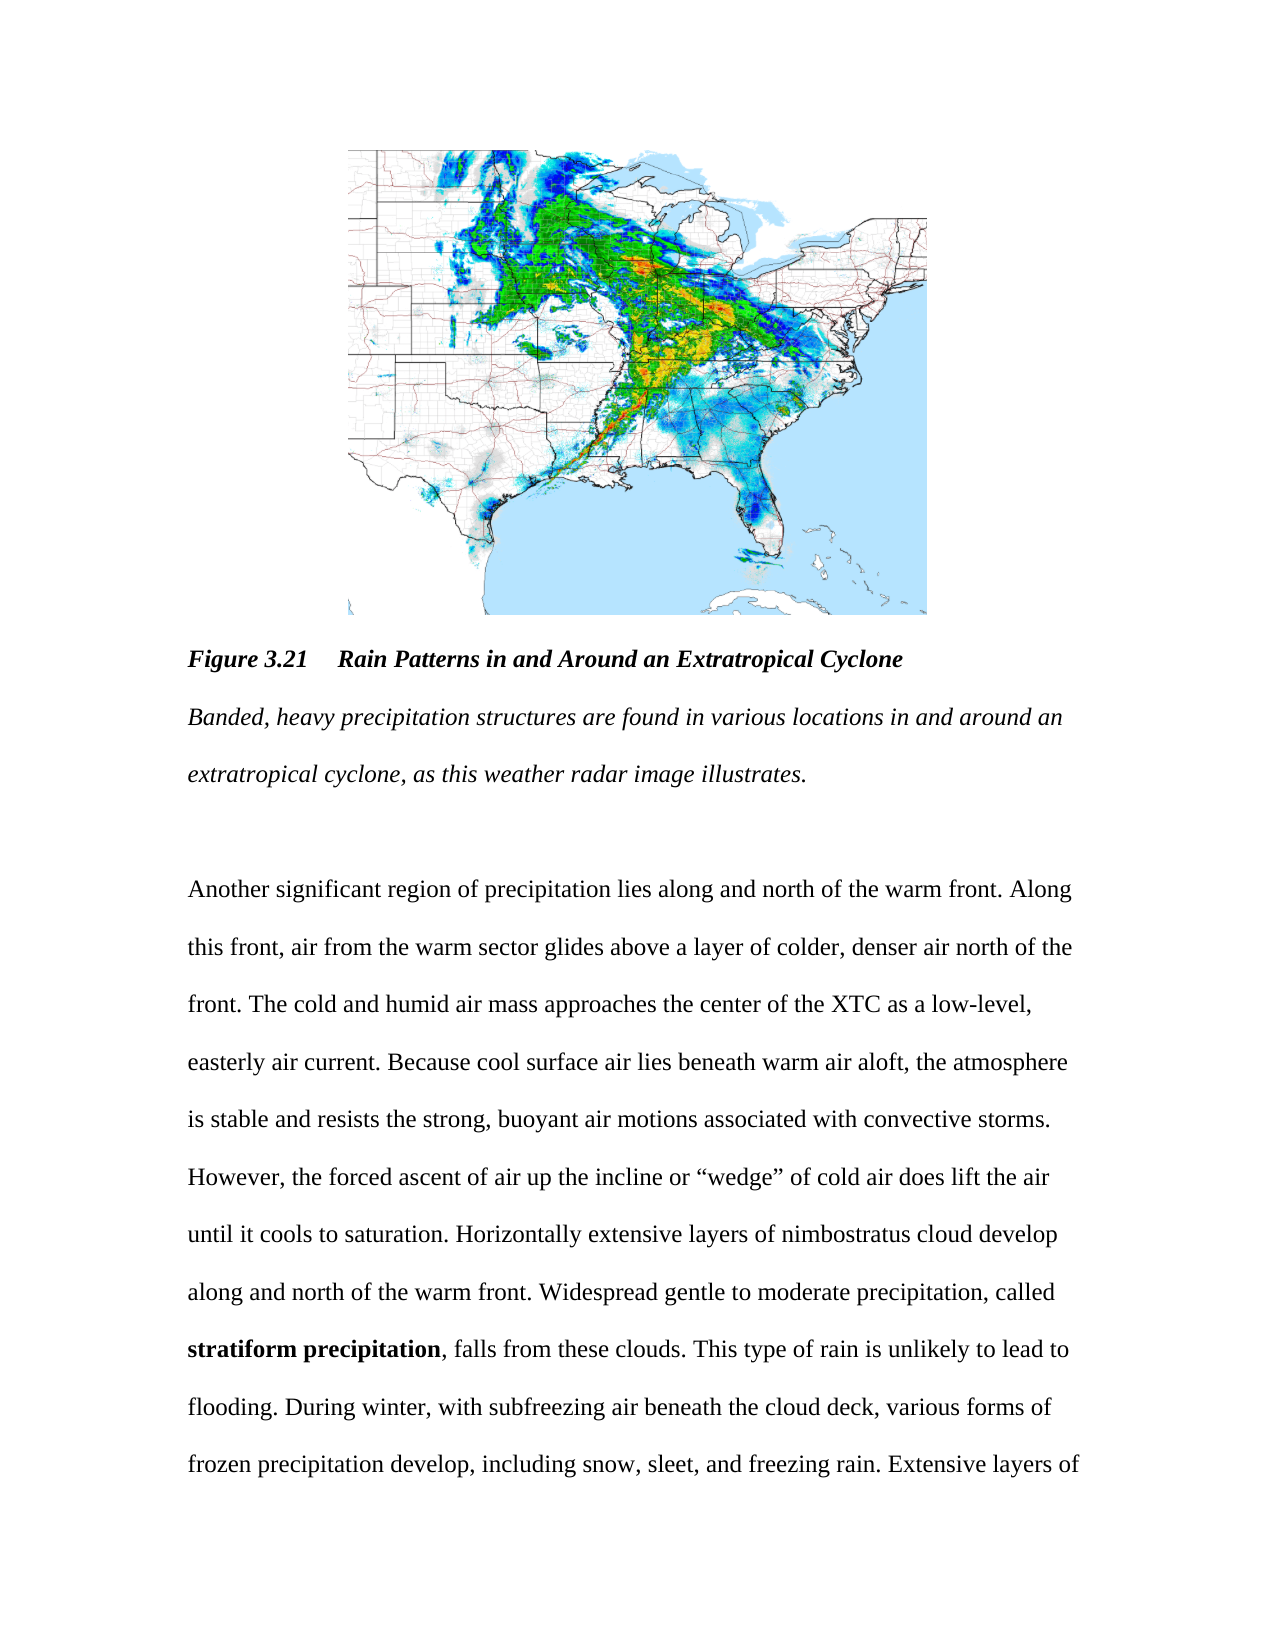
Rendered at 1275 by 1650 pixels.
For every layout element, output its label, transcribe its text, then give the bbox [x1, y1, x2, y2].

text Figure 3.21 Rain Patterns in and Around an Extratropical Cyclone [187, 644, 1087, 673]
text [187, 874, 1087, 1478]
picture [348, 150, 927, 616]
text Banded, heavy precipitation structures are found in various locations in and around an extratropical cyclone, as this weather radar image illustrates. [187, 702, 1087, 788]
